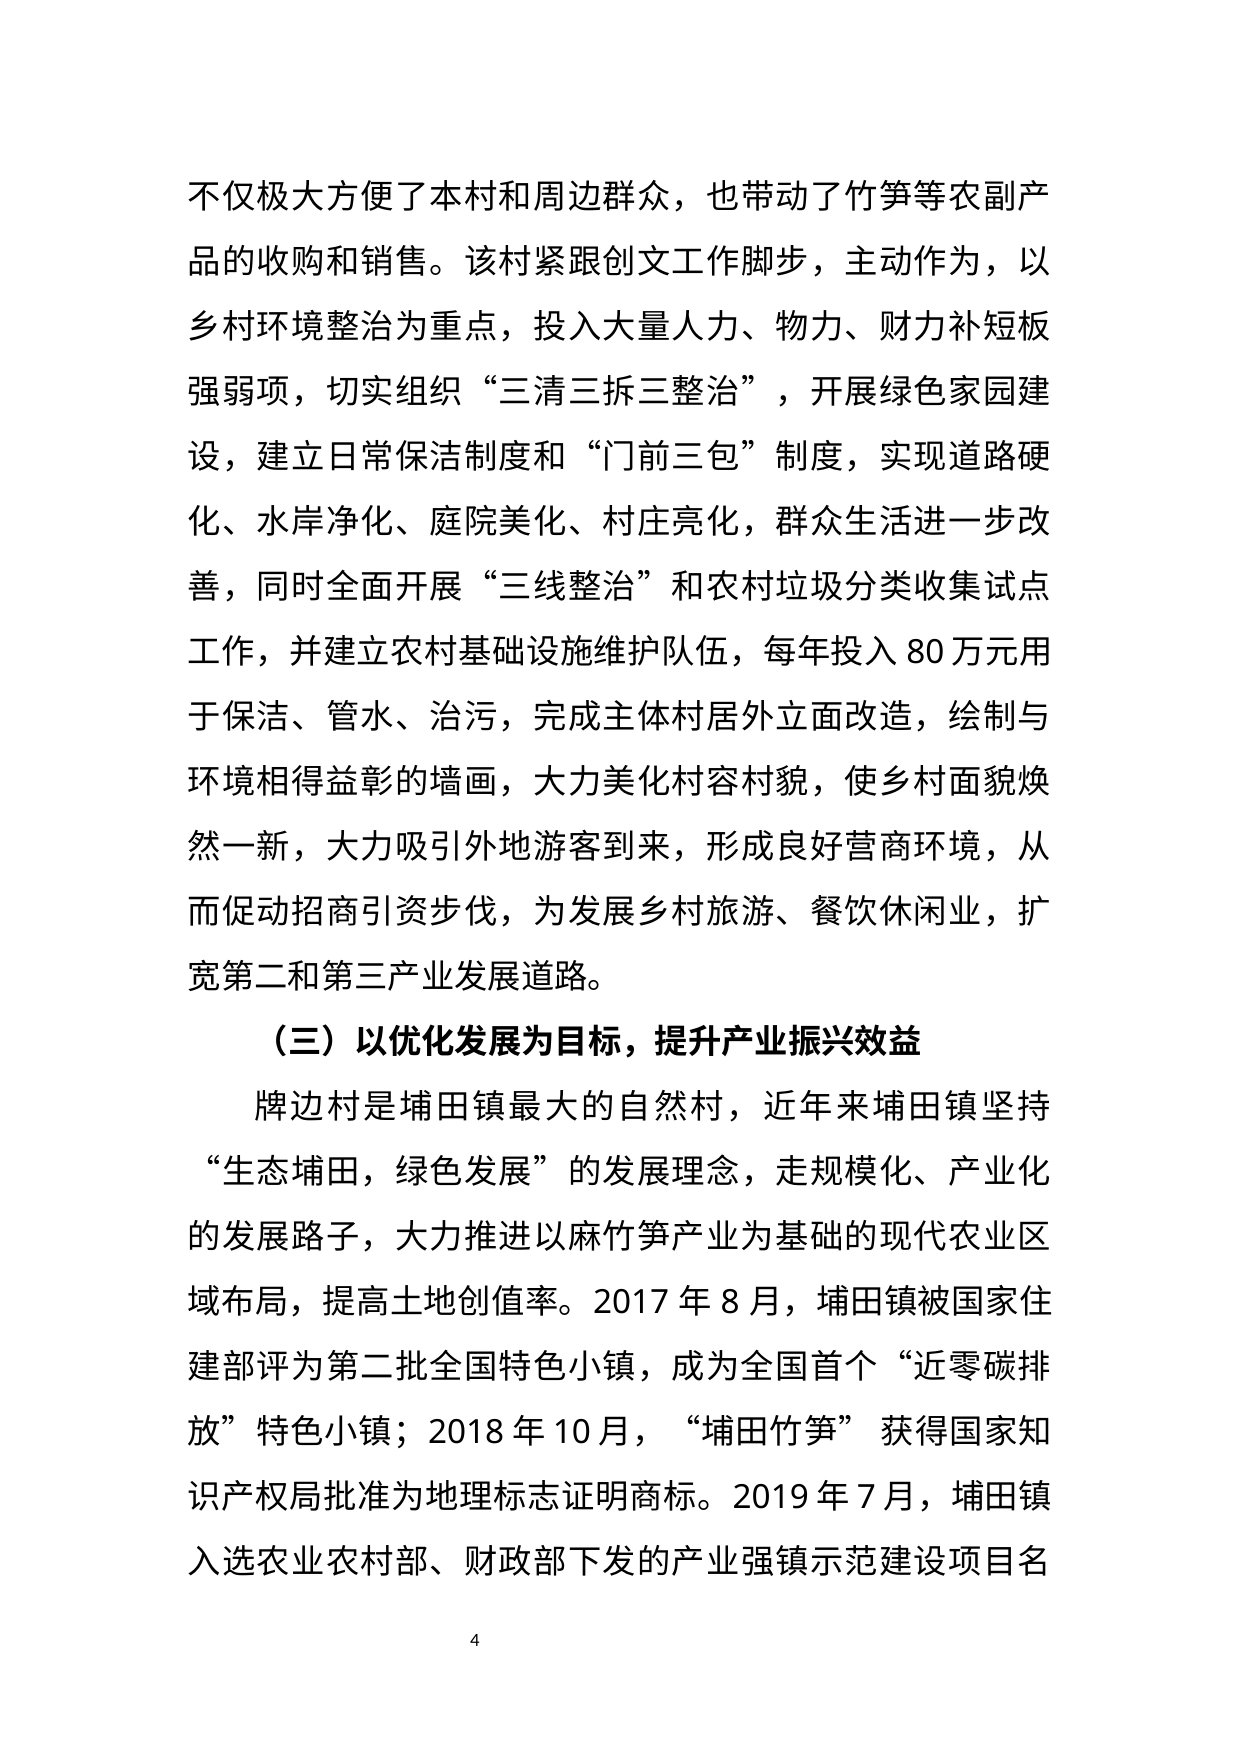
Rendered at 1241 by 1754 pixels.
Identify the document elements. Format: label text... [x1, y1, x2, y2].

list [187, 162, 1053, 1007]
list （三）以优化发展为目标，提升产业振兴效益 [187, 1007, 1053, 1072]
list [187, 1072, 1053, 1592]
